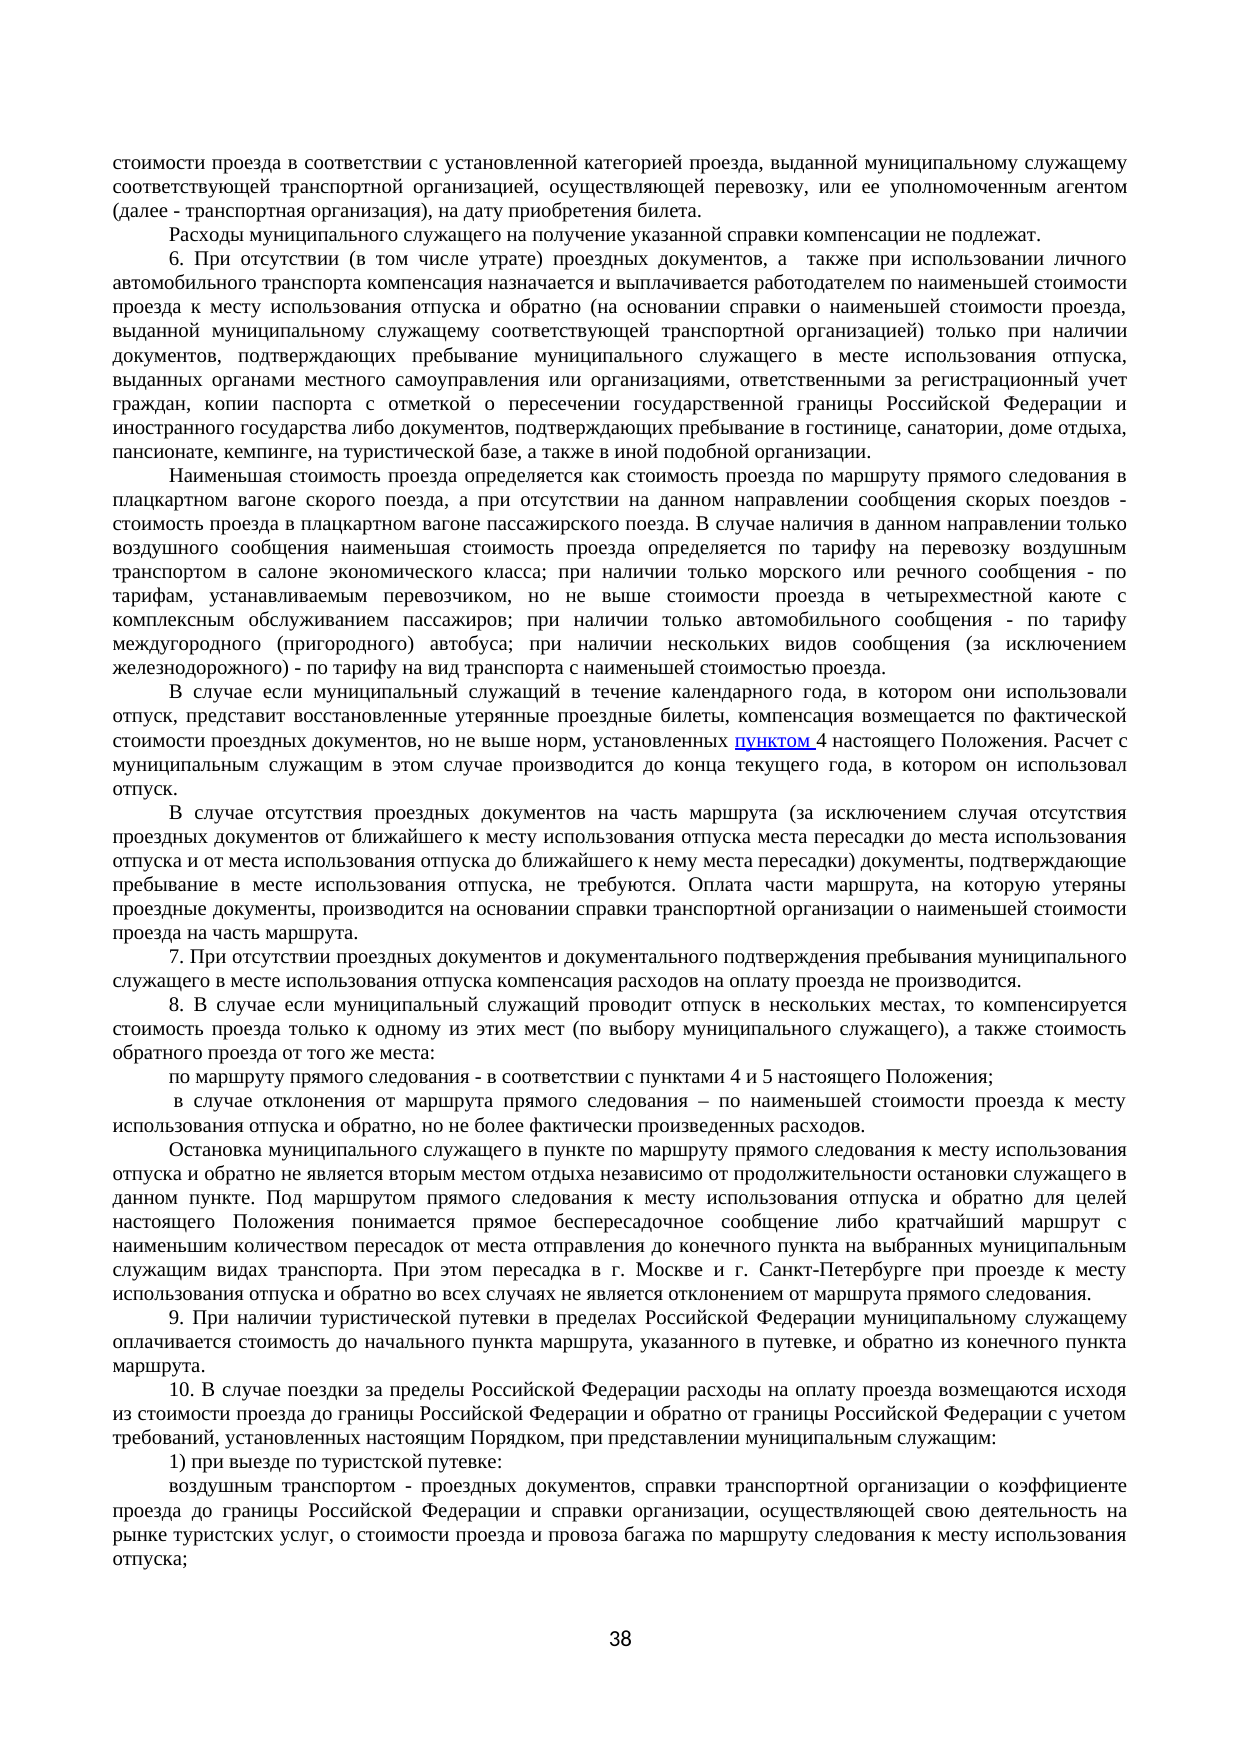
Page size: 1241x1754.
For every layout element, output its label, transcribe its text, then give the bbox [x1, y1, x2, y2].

text в случае отклонения от маршрута прямого следования – по наименьшей стоимости проезда к месту использования отпуска и обратно, но не более фактически произведенных расходов. [112, 1088, 1128, 1137]
text Наименьшая стоимость проезда определяется как стоимость проезда по маршруту прямого следования в плацкартном вагоне скорого поезда, а при отсутствии на данном направлении сообщения скорых поездов - стоимость проезда в плацкартном вагоне пассажирского поезда. В случае наличия в данном направлении только воздушного сообщения наименьшая стоимость проезда определяется по тарифу на перевозку воздушным транспортом в салоне экономического класса; при наличии только морского или речного сообщения - по тарифам, устанавливаемым перевозчиком, но не выше стоимости проезда в четырехместной каюте с комплексным обслуживанием пассажиров; при наличии только автомобильного сообщения - по тарифу междугородного (пригородного) автобуса; при наличии нескольких видов сообщения (за исключением железнодорожного) - по тарифу на вид транспорта с наименьшей стоимостью проезда. [112, 463, 1128, 679]
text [112, 150, 1128, 222]
text 8. В случае если муниципальный служащий проводит отпуск в нескольких местах, то компенсируется стоимость проезда только к одному из этих мест (по выбору муниципального служащего), а также стоимость обратного проезда от того же места: [112, 992, 1128, 1064]
text воздушным транспортом - проездных документов, справки транспортной организации о коэффициенте проезда до границы Российской Федерации и справки организации, осуществляющей свою деятельность на рынке туристских услуг, о стоимости проезда и провоза багажа по маршруту следования к месту использования отпуска; [112, 1473, 1128, 1570]
text 10. В случае поездки за пределы Российской Федерации расходы на оплату проезда возмещаются исходя из стоимости проезда до границы Российской Федерации и обратно от границы Российской Федерации с учетом требований, установленных настоящим Порядком, при представлении муниципальным служащим: [112, 1377, 1128, 1449]
text В случае если муниципальный служащий в течение календарного года, в котором они использовали отпуск, представит восстановленные утерянные проездные билеты, компенсация возмещается по фактической стоимости проездных документов, но не выше норм, установленных пунктом 4 настоящего Положения. Расчет с муниципальным служащим в этом случае производится до конца текущего года, в котором он использовал отпуск. [112, 679, 1128, 800]
text по маршруту прямого следования - в соответствии с пунктами 4 и 5 настоящего Положения; [112, 1064, 1128, 1088]
text 7. При отсутствии проездных документов и документального подтверждения пребывания муниципального служащего в месте использования отпуска компенсация расходов на оплату проезда не производится. [112, 944, 1128, 992]
text 1) при выезде по туристской путевке: [112, 1449, 1128, 1473]
text Остановка муниципального служащего в пункте по маршруту прямого следования к месту использования отпуска и обратно не является вторым местом отдыха независимо от продолжительности остановки служащего в данном пункте. Под маршрутом прямого следования к месту использования отпуска и обратно для целей настоящего Положения понимается прямое беспересадочное сообщение либо кратчайший маршрут с наименьшим количеством пересадок от места отправления до конечного пункта на выбранных муниципальным служащим видах транспорта. При этом пересадка в г. Москве и г. Санкт-Петербурге при проезде к месту использования отпуска и обратно во всех случаях не является отклонением от маршрута прямого следования. [112, 1137, 1128, 1305]
text В случае отсутствия проездных документов на часть маршрута (за исключением случая отсутствия проездных документов от ближайшего к месту использования отпуска места пересадки до места использования отпуска и от места использования отпуска до ближайшего к нему места пересадки) документы, подтверждающие пребывание в месте использования отпуска, не требуются. Оплата части маршрута, на которую утеряны проездные документы, производится на основании справки транспортной организации о наименьшей стоимости проезда на часть маршрута. [112, 800, 1128, 944]
text 6. При отсутствии (в том числе утрате) проездных документов, а также при использовании личного автомобильного транспорта компенсация назначается и выплачивается работодателем по наименьшей стоимости проезда к месту использования отпуска и обратно (на основании справки о наименьшей стоимости проезда, выданной муниципальному служащему соответствующей транспортной организацией) только при наличии документов, подтверждающих пребывание муниципального служащего в месте использования отпуска, выданных органами местного самоуправления или организациями, ответственными за регистрационный учет граждан, копии паспорта с отметкой о пересечении государственной границы Российской Федерации и иностранного государства либо документов, подтверждающих пребывание в гостинице, санатории, доме отдыха, пансионате, кемпинге, на туристической базе, а также в иной подобной организации. [112, 246, 1128, 463]
text 9. При наличии туристической путевки в пределах Российской Федерации муниципальному служащему оплачивается стоимость до начального пункта маршрута, указанного в путевке, и обратно из конечного пункта маршрута. [112, 1305, 1128, 1377]
text Расходы муниципального служащего на получение указанной справки компенсации не подлежат. [112, 222, 1128, 246]
